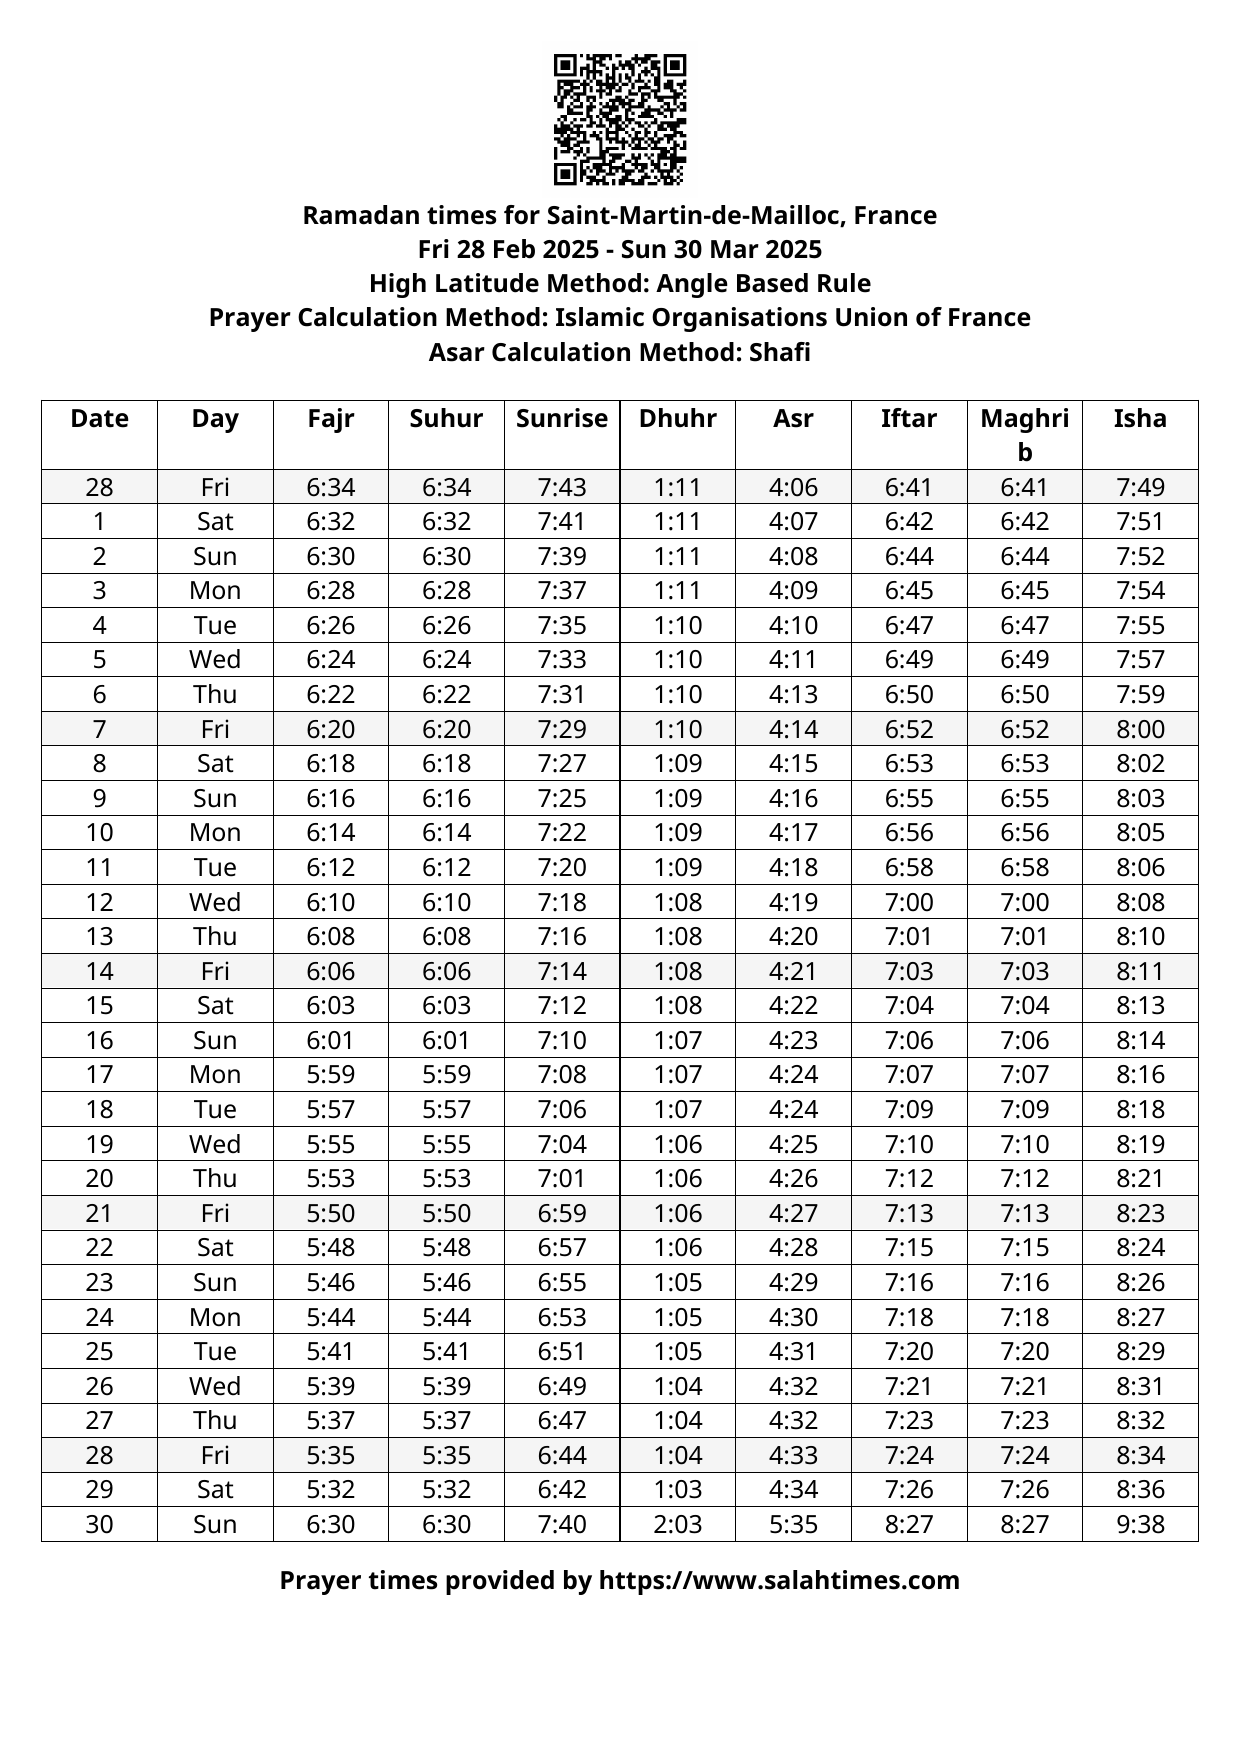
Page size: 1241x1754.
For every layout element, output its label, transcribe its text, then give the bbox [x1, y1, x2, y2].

table_cell 7:27 [505, 746, 619, 780]
table_cell Wed [158, 885, 273, 918]
table_cell 5:55 [274, 1127, 388, 1160]
table_cell 4:25 [736, 1127, 851, 1160]
table_cell 6:22 [274, 677, 388, 711]
table_cell 7:18 [968, 1300, 1082, 1333]
table_cell 5:57 [389, 1092, 504, 1126]
table_header Iftar [852, 401, 967, 469]
table_cell 27 [42, 1404, 157, 1437]
table_cell 4:30 [736, 1300, 851, 1333]
table_cell 6:45 [968, 574, 1082, 607]
table_cell 4:27 [736, 1196, 851, 1229]
table_cell 7:09 [852, 1092, 967, 1126]
table_cell 6:08 [274, 919, 388, 953]
table_cell 7:16 [968, 1265, 1082, 1299]
table_cell 10 [42, 816, 157, 849]
table_cell Thu [158, 677, 273, 711]
table_cell 7:06 [968, 1023, 1082, 1057]
table_cell 1:08 [621, 954, 735, 987]
table_cell 8:24 [1083, 1231, 1198, 1264]
table_cell 8:27 [852, 1507, 967, 1541]
table_cell 8:36 [1083, 1473, 1198, 1506]
table_cell 6:41 [852, 470, 967, 503]
table_cell 6:41 [968, 470, 1082, 503]
table_cell 7:15 [968, 1231, 1082, 1264]
table_cell 6:47 [505, 1404, 619, 1437]
table_cell 6:49 [505, 1369, 619, 1402]
table_cell 5:50 [389, 1196, 504, 1229]
table_cell 4:09 [736, 574, 851, 607]
table_cell 20 [42, 1161, 157, 1195]
table_cell 13 [42, 919, 157, 953]
table_cell 1:08 [621, 919, 735, 953]
table_cell 4:23 [736, 1023, 851, 1057]
table_cell Fri [158, 954, 273, 987]
table_cell 5:53 [274, 1161, 388, 1195]
table_cell 4:33 [736, 1438, 851, 1472]
table_cell 7:04 [852, 989, 967, 1022]
table_cell 1:06 [621, 1196, 735, 1229]
table_cell 7:18 [852, 1300, 967, 1333]
table_cell 2 [42, 539, 157, 572]
table_cell 24 [42, 1300, 157, 1333]
table_cell 4:32 [736, 1369, 851, 1402]
table_cell 7:13 [852, 1196, 967, 1229]
table_cell 4:31 [736, 1334, 851, 1368]
table_cell 6:06 [389, 954, 504, 987]
table_cell 5:50 [274, 1196, 388, 1229]
table_cell 4:17 [736, 816, 851, 849]
table_cell 4:06 [736, 470, 851, 503]
table_header Maghrib [968, 401, 1082, 469]
table_cell 6:30 [274, 539, 388, 572]
table_cell 6:56 [968, 816, 1082, 849]
table_cell 4:07 [736, 504, 851, 538]
table_cell 8:16 [1083, 1058, 1198, 1091]
table_cell 7:55 [1083, 608, 1198, 642]
table_cell 1:07 [621, 1023, 735, 1057]
table_cell 6:50 [852, 677, 967, 711]
table_cell 7:21 [968, 1369, 1082, 1402]
table_cell 6:16 [389, 781, 504, 814]
table_cell 5:32 [274, 1473, 388, 1506]
table_cell 6:55 [968, 781, 1082, 814]
table_cell 5:46 [389, 1265, 504, 1299]
table_cell 7 [42, 712, 157, 745]
table_cell 7:06 [852, 1023, 967, 1057]
table_cell 29 [42, 1473, 157, 1506]
table_cell 6:10 [274, 885, 388, 918]
table_cell Mon [158, 1058, 273, 1091]
table_cell 1:04 [621, 1438, 735, 1472]
table_cell Wed [158, 1369, 273, 1402]
table_cell Tue [158, 1092, 273, 1126]
table_cell 4:10 [736, 608, 851, 642]
table_cell 1:07 [621, 1092, 735, 1126]
table_cell 8:00 [1083, 712, 1198, 745]
table_cell 6:51 [505, 1334, 619, 1368]
table_cell 4:22 [736, 989, 851, 1022]
table_cell 6:26 [389, 608, 504, 642]
table_cell 7:00 [852, 885, 967, 918]
table_cell 1:05 [621, 1334, 735, 1368]
table_header Asr [736, 401, 851, 469]
table_cell 7:40 [505, 1507, 619, 1541]
text Ramadan times for Saint-Martin-de-Mailloc, France [42, 198, 1198, 232]
table_cell 5:44 [389, 1300, 504, 1333]
table_cell 8:08 [1083, 885, 1198, 918]
table_cell 6:55 [505, 1265, 619, 1299]
table_cell 1:11 [621, 574, 735, 607]
table_cell Mon [158, 1300, 273, 1333]
table_cell 7:13 [968, 1196, 1082, 1229]
table_cell 7:23 [852, 1404, 967, 1437]
table_cell 5:59 [389, 1058, 504, 1091]
table_cell 8:29 [1083, 1334, 1198, 1368]
table_cell 7:57 [1083, 643, 1198, 676]
table_cell 7:12 [852, 1161, 967, 1195]
table_cell Tue [158, 608, 273, 642]
table_cell 6:18 [274, 746, 388, 780]
table_cell 1:09 [621, 816, 735, 849]
table_cell 3 [42, 574, 157, 607]
table_cell 5:46 [274, 1265, 388, 1299]
text High Latitude Method: Angle Based Rule [42, 266, 1198, 300]
table_cell Thu [158, 1404, 273, 1437]
table_cell 5:41 [389, 1334, 504, 1368]
table_cell 6:34 [389, 470, 504, 503]
table_cell 6:01 [389, 1023, 504, 1057]
table_cell 8 [42, 746, 157, 780]
table_cell 6:01 [274, 1023, 388, 1057]
table_cell 6:49 [968, 643, 1082, 676]
table_cell 7:39 [505, 539, 619, 572]
table_cell 5 [42, 643, 157, 676]
table_cell 25 [42, 1334, 157, 1368]
table_cell 8:19 [1083, 1127, 1198, 1160]
table_cell 7:09 [968, 1092, 1082, 1126]
table_header Dhuhr [621, 401, 735, 469]
table_cell 7:24 [968, 1438, 1082, 1472]
table_cell 6:03 [274, 989, 388, 1022]
table_header Suhur [389, 401, 504, 469]
table_cell 7:26 [852, 1473, 967, 1506]
table_cell Sun [158, 781, 273, 814]
table_cell 8:27 [968, 1507, 1082, 1541]
table_cell 4:13 [736, 677, 851, 711]
table_cell Fri [158, 470, 273, 503]
table_cell 7:01 [505, 1161, 619, 1195]
table_cell 8:05 [1083, 816, 1198, 849]
table_cell 8:18 [1083, 1092, 1198, 1126]
table_cell 6:22 [389, 677, 504, 711]
table_cell 1:06 [621, 1161, 735, 1195]
table_cell 4:26 [736, 1161, 851, 1195]
table_cell Wed [158, 643, 273, 676]
table_header Day [158, 401, 273, 469]
table_cell 7:24 [852, 1438, 967, 1472]
table_cell 5:35 [736, 1507, 851, 1541]
picture [542, 41, 699, 198]
table_cell 1:10 [621, 677, 735, 711]
table_cell 8:14 [1083, 1023, 1198, 1057]
table_cell 7:43 [505, 470, 619, 503]
table_cell 7:21 [852, 1369, 967, 1402]
table_cell 7:03 [852, 954, 967, 987]
table_cell 1:05 [621, 1265, 735, 1299]
table_cell 1:08 [621, 885, 735, 918]
table_cell Sat [158, 1473, 273, 1506]
table_cell 6:24 [274, 643, 388, 676]
table_cell 7:01 [852, 919, 967, 953]
table_cell 7:20 [505, 850, 619, 884]
table_cell 15 [42, 989, 157, 1022]
table_cell 1:05 [621, 1300, 735, 1333]
table_cell 6:14 [274, 816, 388, 849]
table_cell 7:07 [852, 1058, 967, 1091]
table_cell 7:33 [505, 643, 619, 676]
table_cell 7:16 [852, 1265, 967, 1299]
table_cell 4:19 [736, 885, 851, 918]
table_cell 1:11 [621, 470, 735, 503]
table_cell 6:12 [389, 850, 504, 884]
table_cell 6:42 [505, 1473, 619, 1506]
table_cell 7:12 [968, 1161, 1082, 1195]
table_cell 6:30 [389, 1507, 504, 1541]
text Prayer times provided by https://www.salahtimes.com [42, 1563, 1198, 1597]
table_cell 28 [42, 1438, 157, 1472]
table_cell 8:13 [1083, 989, 1198, 1022]
table_cell 8:11 [1083, 954, 1198, 987]
table_cell 8:31 [1083, 1369, 1198, 1402]
table_cell Mon [158, 816, 273, 849]
table_cell 8:34 [1083, 1438, 1198, 1472]
table_cell 12 [42, 885, 157, 918]
table_cell 7:23 [968, 1404, 1082, 1437]
table_cell 6:44 [505, 1438, 619, 1472]
table_cell 1:06 [621, 1231, 735, 1264]
table_cell 6:08 [389, 919, 504, 953]
table_cell 7:35 [505, 608, 619, 642]
table_cell 6:20 [389, 712, 504, 745]
table_cell 6:24 [389, 643, 504, 676]
table_cell 6:06 [274, 954, 388, 987]
table_cell 28 [42, 470, 157, 503]
table_cell 8:23 [1083, 1196, 1198, 1229]
table_cell 8:26 [1083, 1265, 1198, 1299]
table_cell 7:26 [968, 1473, 1082, 1506]
table_cell 6:44 [852, 539, 967, 572]
table_cell 4:16 [736, 781, 851, 814]
table_cell 21 [42, 1196, 157, 1229]
table_cell 6:55 [852, 781, 967, 814]
table_cell 1:07 [621, 1058, 735, 1091]
table_cell 7:29 [505, 712, 619, 745]
table_cell 4:20 [736, 919, 851, 953]
table_cell 1:04 [621, 1369, 735, 1402]
table_cell 7:07 [968, 1058, 1082, 1091]
table_cell 7:52 [1083, 539, 1198, 572]
table_cell 1:10 [621, 643, 735, 676]
table_cell 6:56 [852, 816, 967, 849]
table_cell 6:42 [968, 504, 1082, 538]
table_cell 7:10 [968, 1127, 1082, 1160]
table_cell 4:28 [736, 1231, 851, 1264]
table_cell 16 [42, 1023, 157, 1057]
table_cell 7:54 [1083, 574, 1198, 607]
table_cell Sat [158, 989, 273, 1022]
table_cell 1:11 [621, 539, 735, 572]
table_cell Fri [158, 1438, 273, 1472]
table_cell 5:37 [274, 1404, 388, 1437]
table_cell 1:09 [621, 746, 735, 780]
table_cell 6:32 [274, 504, 388, 538]
table_cell 23 [42, 1265, 157, 1299]
table_cell Sat [158, 1231, 273, 1264]
table_cell 26 [42, 1369, 157, 1402]
table_cell 4:11 [736, 643, 851, 676]
table_header Sunrise [505, 401, 619, 469]
table_cell 11 [42, 850, 157, 884]
table_cell 19 [42, 1127, 157, 1160]
table_cell 4 [42, 608, 157, 642]
table_cell 6:28 [389, 574, 504, 607]
table_cell Sun [158, 539, 273, 572]
text Fri 28 Feb 2025 - Sun 30 Mar 2025 [42, 232, 1198, 266]
table_cell 6:30 [389, 539, 504, 572]
table_cell 4:21 [736, 954, 851, 987]
table_cell Sun [158, 1023, 273, 1057]
table_cell 7:12 [505, 989, 619, 1022]
table_cell 5:55 [389, 1127, 504, 1160]
table_cell 6:58 [968, 850, 1082, 884]
table_cell 1:10 [621, 608, 735, 642]
table_cell 6 [42, 677, 157, 711]
table_cell 5:48 [389, 1231, 504, 1264]
table_cell 6:12 [274, 850, 388, 884]
table_cell Thu [158, 919, 273, 953]
table_cell 7:20 [968, 1334, 1082, 1368]
table_cell Wed [158, 1127, 273, 1160]
table_cell 5:57 [274, 1092, 388, 1126]
table_cell 6:59 [505, 1196, 619, 1229]
table_cell 4:34 [736, 1473, 851, 1506]
table_cell 7:15 [852, 1231, 967, 1264]
table_cell 8:06 [1083, 850, 1198, 884]
table_cell 6:52 [852, 712, 967, 745]
table_cell Fri [158, 1196, 273, 1229]
table_cell 7:04 [968, 989, 1082, 1022]
table_cell 7:41 [505, 504, 619, 538]
table_cell 8:03 [1083, 781, 1198, 814]
table_cell 5:32 [389, 1473, 504, 1506]
table_cell 6:47 [852, 608, 967, 642]
table_cell 1:08 [621, 989, 735, 1022]
table_cell 8:27 [1083, 1300, 1198, 1333]
table_cell 5:37 [389, 1404, 504, 1437]
table_cell 2:03 [621, 1507, 735, 1541]
text Prayer Calculation Method: Islamic Organisations Union of France [42, 300, 1198, 334]
table_cell 18 [42, 1092, 157, 1126]
table_cell 4:15 [736, 746, 851, 780]
table_cell 6:42 [852, 504, 967, 538]
table_cell 7:06 [505, 1092, 619, 1126]
table_cell 6:20 [274, 712, 388, 745]
table_cell 7:16 [505, 919, 619, 953]
table_cell 6:34 [274, 470, 388, 503]
table_cell 30 [42, 1507, 157, 1541]
table_cell 6:10 [389, 885, 504, 918]
table_cell 5:39 [389, 1369, 504, 1402]
table_cell Sun [158, 1265, 273, 1299]
table_cell 9:38 [1083, 1507, 1198, 1541]
table_cell 7:59 [1083, 677, 1198, 711]
table_cell 5:39 [274, 1369, 388, 1402]
table_cell 4:24 [736, 1092, 851, 1126]
table_cell 7:31 [505, 677, 619, 711]
table_cell 6:14 [389, 816, 504, 849]
table_cell 6:30 [274, 1507, 388, 1541]
table_cell 8:02 [1083, 746, 1198, 780]
table_cell 7:04 [505, 1127, 619, 1160]
table_cell 6:50 [968, 677, 1082, 711]
table_cell 6:18 [389, 746, 504, 780]
table_cell 7:00 [968, 885, 1082, 918]
table_cell 14 [42, 954, 157, 987]
table_cell 17 [42, 1058, 157, 1091]
table_cell 6:26 [274, 608, 388, 642]
table_cell 6:03 [389, 989, 504, 1022]
table_cell Fri [158, 712, 273, 745]
table_cell 7:22 [505, 816, 619, 849]
table_cell Mon [158, 574, 273, 607]
table_cell 5:59 [274, 1058, 388, 1091]
table_cell 4:24 [736, 1058, 851, 1091]
table_cell 1:10 [621, 712, 735, 745]
table_cell 6:52 [968, 712, 1082, 745]
table_header Isha [1083, 401, 1198, 469]
table_cell Sun [158, 1507, 273, 1541]
table_cell 1:06 [621, 1127, 735, 1160]
table_cell 8:10 [1083, 919, 1198, 953]
table_header Fajr [274, 401, 388, 469]
table_cell 5:35 [274, 1438, 388, 1472]
table_cell 6:47 [968, 608, 1082, 642]
table_cell 8:21 [1083, 1161, 1198, 1195]
table_cell 4:18 [736, 850, 851, 884]
table_cell 4:14 [736, 712, 851, 745]
table_cell 9 [42, 781, 157, 814]
table_cell 7:10 [852, 1127, 967, 1160]
table_cell 6:53 [505, 1300, 619, 1333]
table_cell Thu [158, 1161, 273, 1195]
table_cell 7:10 [505, 1023, 619, 1057]
table_cell Sat [158, 746, 273, 780]
table_cell 5:53 [389, 1161, 504, 1195]
table_cell 6:44 [968, 539, 1082, 572]
table_cell 6:58 [852, 850, 967, 884]
table_cell 7:03 [968, 954, 1082, 987]
table_cell 6:45 [852, 574, 967, 607]
table_cell 1 [42, 504, 157, 538]
table_cell 1:11 [621, 504, 735, 538]
table_cell 1:09 [621, 850, 735, 884]
table_cell 6:53 [852, 746, 967, 780]
table_cell 4:29 [736, 1265, 851, 1299]
table_header Date [42, 401, 157, 469]
table_cell 7:18 [505, 885, 619, 918]
table_cell 4:32 [736, 1404, 851, 1437]
table_cell 7:49 [1083, 470, 1198, 503]
table_cell 6:53 [968, 746, 1082, 780]
text Asar Calculation Method: Shafi [42, 334, 1198, 368]
table_cell 6:28 [274, 574, 388, 607]
table_cell 4:08 [736, 539, 851, 572]
table_cell 22 [42, 1231, 157, 1264]
table_cell 6:32 [389, 504, 504, 538]
table_cell 6:49 [852, 643, 967, 676]
table_cell 5:41 [274, 1334, 388, 1368]
table_cell 7:14 [505, 954, 619, 987]
table_cell 1:04 [621, 1404, 735, 1437]
table_cell 1:03 [621, 1473, 735, 1506]
table_cell 7:37 [505, 574, 619, 607]
table_cell 7:08 [505, 1058, 619, 1091]
table_cell Tue [158, 1334, 273, 1368]
table_cell 7:01 [968, 919, 1082, 953]
table_cell 6:57 [505, 1231, 619, 1264]
table_cell 1:09 [621, 781, 735, 814]
table_cell 7:20 [852, 1334, 967, 1368]
table_cell 7:25 [505, 781, 619, 814]
table_cell 5:44 [274, 1300, 388, 1333]
table_cell Sat [158, 504, 273, 538]
table_cell 8:32 [1083, 1404, 1198, 1437]
table_cell Tue [158, 850, 273, 884]
table_cell 7:51 [1083, 504, 1198, 538]
table_cell 6:16 [274, 781, 388, 814]
table_cell 5:48 [274, 1231, 388, 1264]
table_cell 5:35 [389, 1438, 504, 1472]
